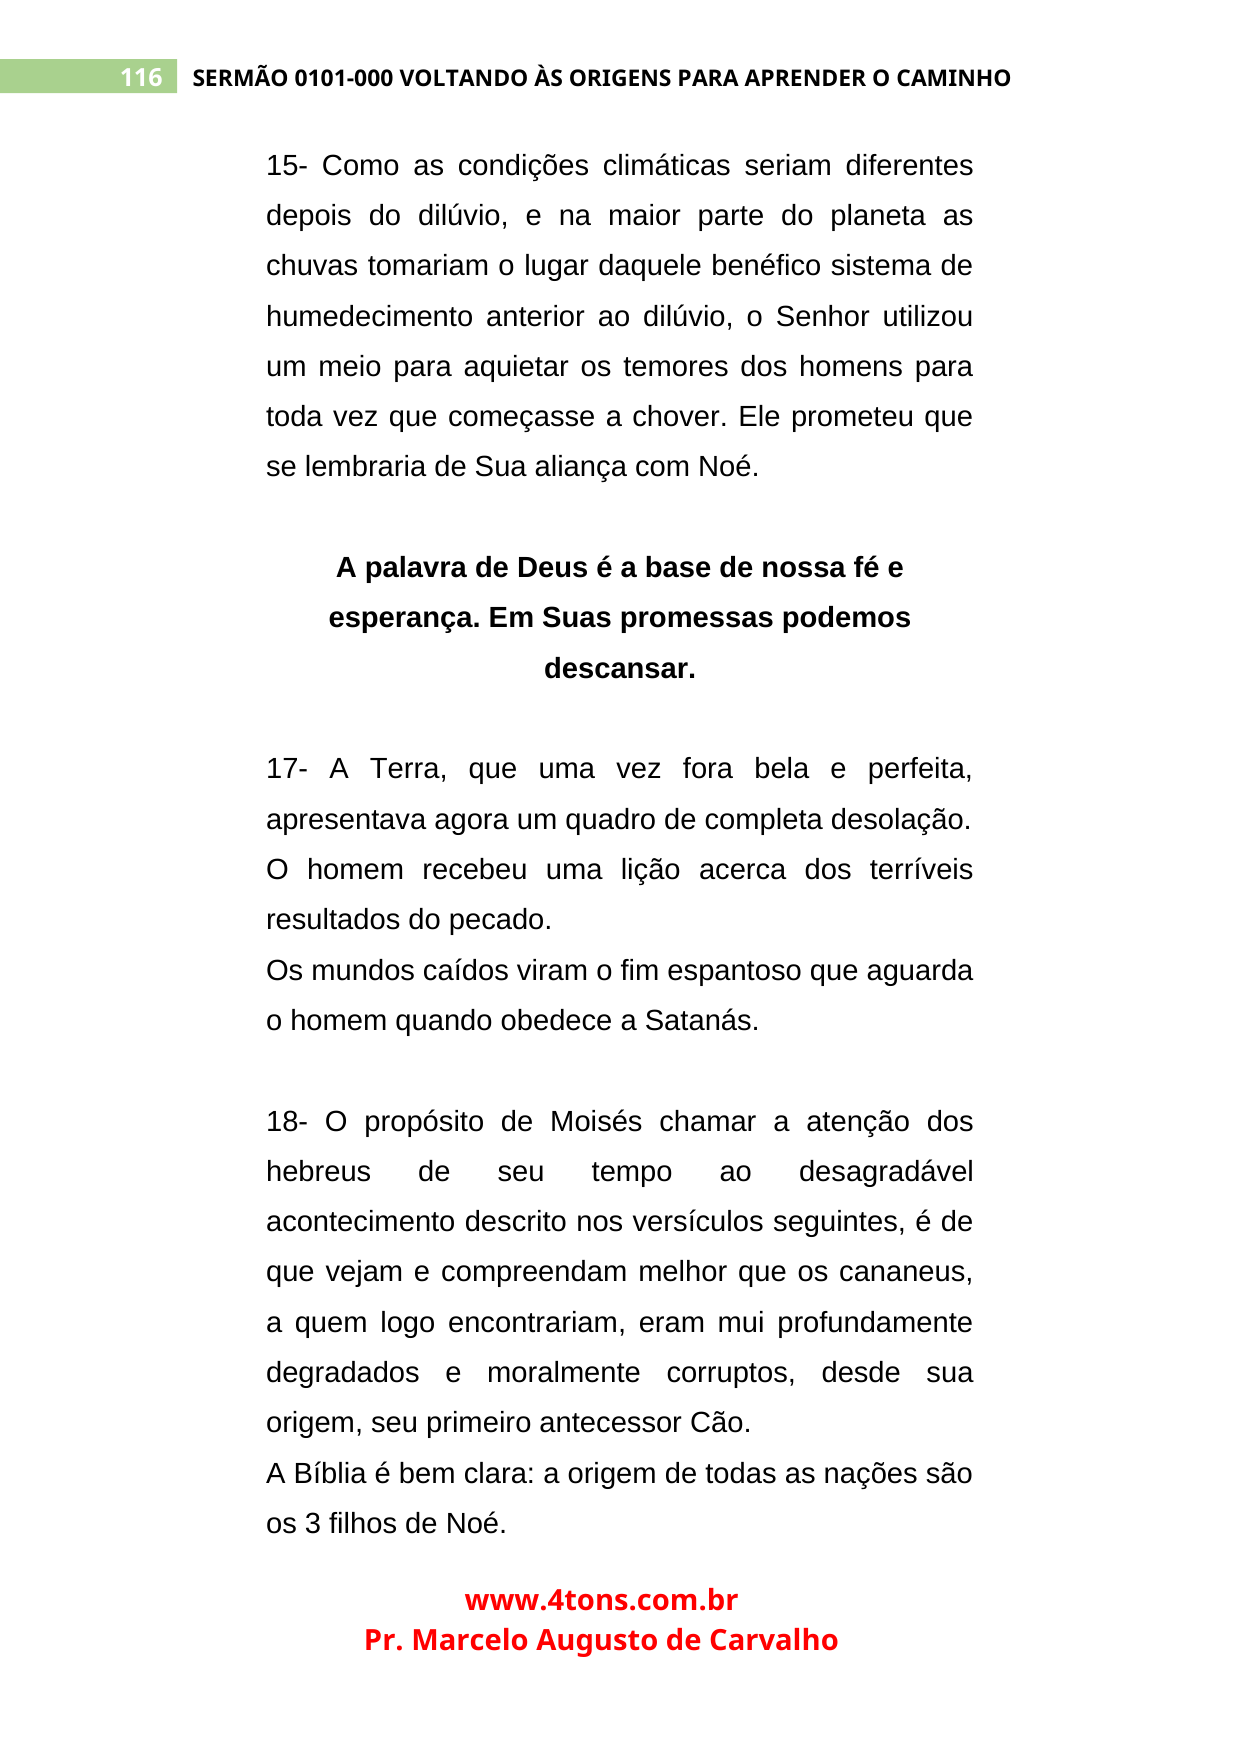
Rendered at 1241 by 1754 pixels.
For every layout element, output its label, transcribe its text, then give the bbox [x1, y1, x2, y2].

text 18- O propósito de Moisés chamar a atenção dos hebreus de seu tempo ao desagradável acontecimento descrito nos versículos seguintes, é de que vejam e compreendam melhor que os cananeus, a quem logo encontrariam, eram mui profundamente degradados e moralmente corruptos, desde sua origem, seu primeiro antecessor Cão. [266, 1103, 974, 1439]
text A palavra de Deus é a base de nossa fé e esperança. Em Suas promessas podemos descansar. [266, 550, 974, 684]
text 15- Como as condições climáticas seriam diferentes depois do dilúvio, e na maior parte do planeta as chuvas tomariam o lugar daquele benéfico sistema de humedecimento anterior ao dilúvio, o Senhor utilizou um meio para aquietar os temores dos homens para toda vez que começasse a chover. Ele prometeu que se lembraria de Sua aliança com Noé. [266, 148, 974, 483]
text 17- A Terra, que uma vez fora bela e perfeita, apresentava agora um quadro de completa desolação. [266, 751, 974, 835]
text A Bíblia é bem clara: a origem de todas as nações são os 3 filhos de Noé. [266, 1456, 974, 1539]
text Os mundos caídos viram o fim espantoso que aguarda o homem quando obedece a Satanás. [266, 953, 974, 1036]
text O homem recebeu uma lição acerca dos terríveis resultados do pecado. [266, 852, 974, 936]
